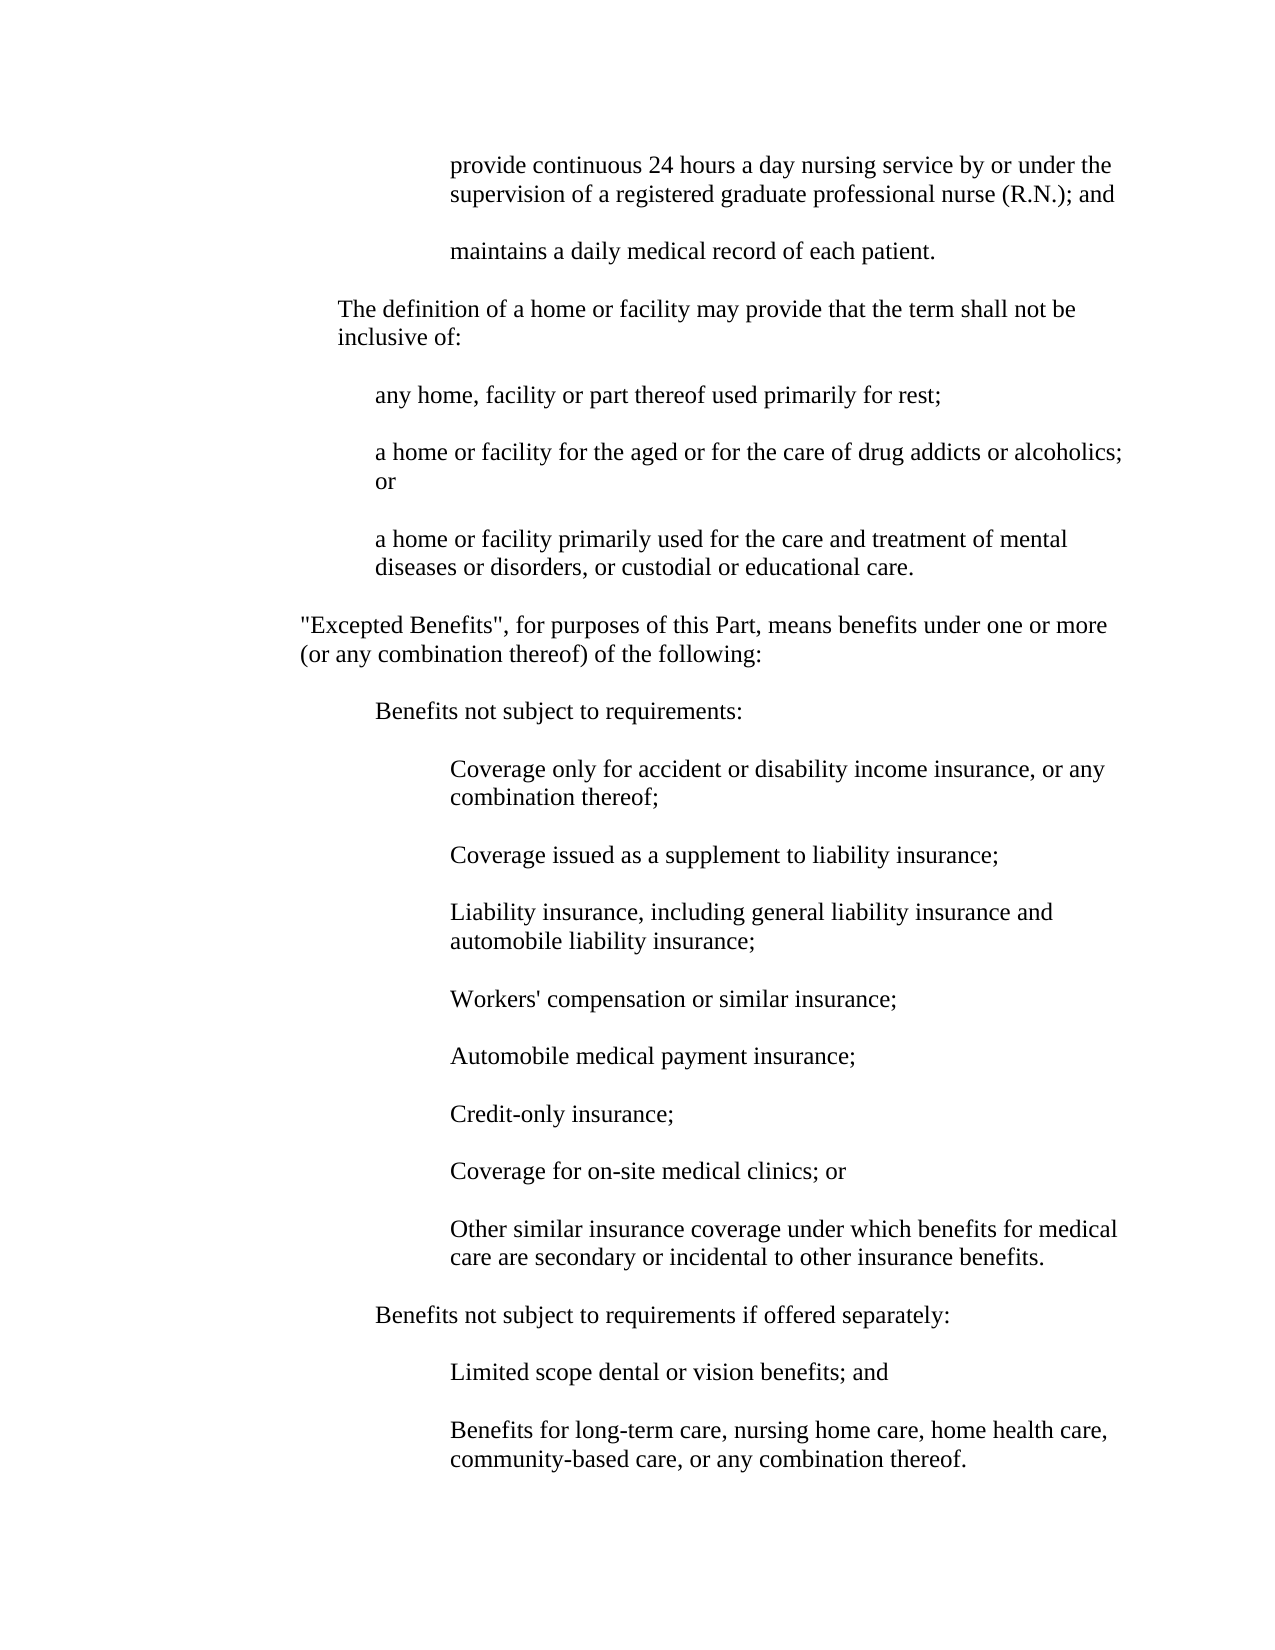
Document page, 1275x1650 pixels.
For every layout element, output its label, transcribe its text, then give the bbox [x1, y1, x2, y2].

text any home, facility or part thereof used primarily for rest; [375, 380, 1125, 409]
text Coverage issued as a supplement to liability insurance; [375, 840, 1125, 869]
text Automobile medical payment insurance; [375, 1041, 1125, 1070]
text Benefits not subject to requirements if offered separately: [300, 1300, 1125, 1329]
text "Excepted Benefits", for purposes of this Part, means benefits under one or more (or any combination thereof) of the following: [300, 610, 1125, 667]
text provide continuous 24 hours a day nursing service by or under the supervision of a registered graduate professional nurse (R.N.); and [450, 150, 1125, 207]
text maintains a daily medical record of each patient. [450, 236, 1125, 265]
text Benefits for long-term care, nursing home care, home health care, community-based care, or any combination thereof. [450, 1415, 1125, 1472]
text Benefits not subject to requirements: [300, 696, 1125, 725]
text a home or facility for the aged or for the care of drug addicts or alcoholics; or [375, 437, 1125, 495]
text Credit-only insurance; [375, 1099, 1125, 1127]
text Limited scope dental or vision benefits; and [375, 1357, 1125, 1386]
text The definition of a home or facility may provide that the term shall not be inclusive of: [337, 294, 1125, 351]
text Coverage for on-site medical clinics; or [375, 1156, 1125, 1185]
text Workers' compensation or similar insurance; [375, 984, 1125, 1012]
text Liability insurance, including general liability insurance and automobile liability insurance; [450, 897, 1125, 955]
text Other similar insurance coverage under which benefits for medical care are secondary or incidental to other insurance benefits. [450, 1214, 1125, 1271]
text Coverage only for accident or disability income insurance, or any combination thereof; [450, 754, 1125, 811]
text a home or facility primarily used for the care and treatment of mental diseases or disorders, or custodial or educational care. [375, 524, 1125, 581]
